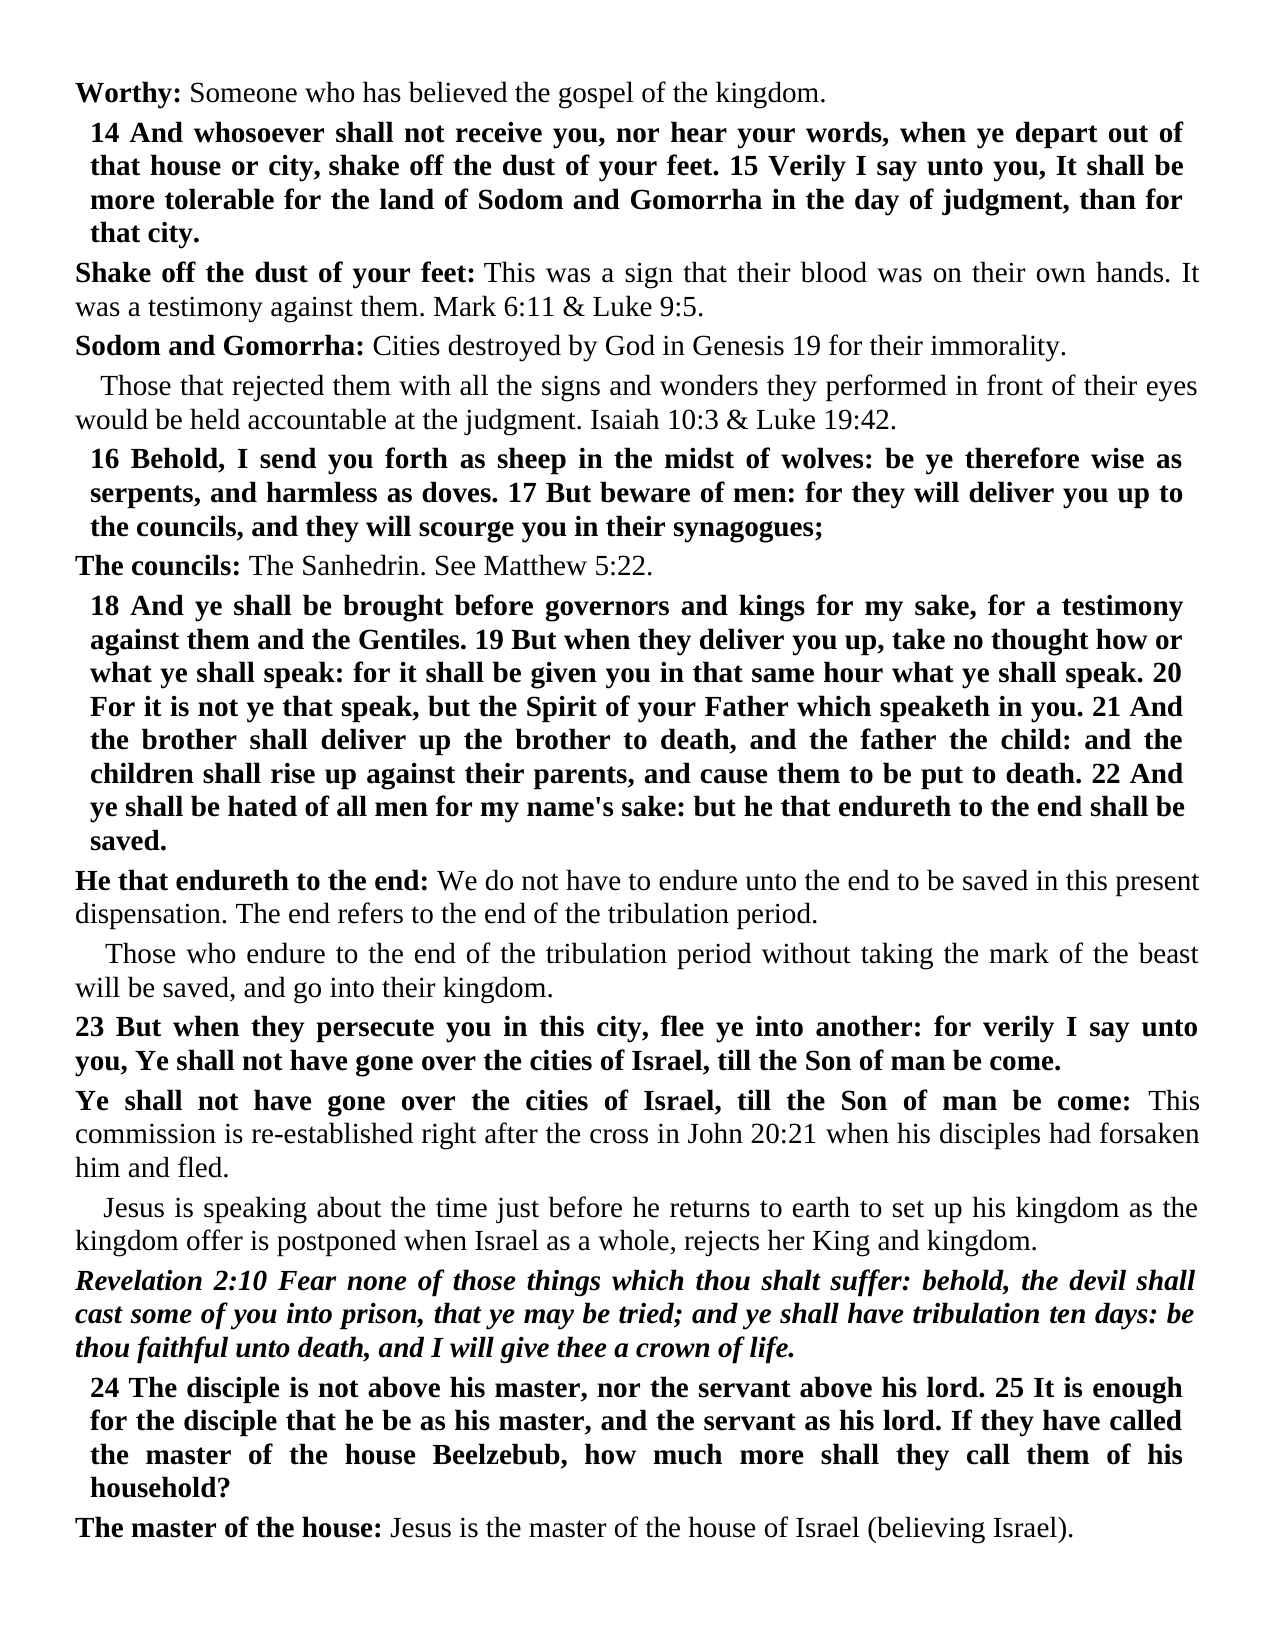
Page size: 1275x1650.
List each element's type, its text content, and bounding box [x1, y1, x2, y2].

text The councils: The Sanhedrin. See Matthew 5:22. [75, 548, 1185, 582]
text 14 And whosoever shall not receive you, nor hear your words, when ye depart out of that house or city, shake off the dust of your feet. 15 Verily I say unto you, It shall be more tolerable for the land of Sodom and Gomorrha in the day of judgment, than for that city. [90, 115, 1185, 249]
text Jesus is speaking about the time just before he returns to earth to set up his kingdom as the kingdom offer is postponed when Israel as a whole, rejects her King and kingdom. [75, 1190, 1200, 1257]
text Ye shall not have gone over the cities of Israel, till the Son of man be come: This commission is re-established right after the cross in John 20:21 when his disciples had forsaken him and fled. [75, 1083, 1200, 1183]
text The master of the house: Jesus is the master of the house of Israel (believing Israel). [75, 1510, 1200, 1544]
text Shake off the dust of your feet: This was a sign that their blood was on their own hands. It was a testimony against them. Mark 6:11 & Luke 9:5. [75, 255, 1200, 322]
text Sodom and Gomorrha: Cities destroyed by God in Genesis 19 for their immorality. [75, 328, 1200, 362]
text Those who endure to the end of the tribulation period without taking the mark of the beast will be saved, and go into their kingdom. [75, 936, 1200, 1003]
text 16 Behold, I send you forth as sheep in the midst of wolves: be ye therefore wise as serpents, and harmless as doves. 17 But beware of men: for they will deliver you up to the councils, and they will scourge you in their synagogues; [90, 442, 1185, 542]
text 24 The disciple is not above his master, nor the servant above his lord. 25 It is enough for the disciple that he be as his master, and the servant as his lord. If they have called the master of the house Beelzebub, how much more shall they call them of his household? [90, 1370, 1185, 1504]
text 23 But when they persecute you in this city, flee ye into another: for verily I say unto you, Ye shall not have gone over the cities of Israel, till the Son of man be come. [75, 1009, 1200, 1077]
text 18 And ye shall be brought before governors and kings for my sake, for a testimony against them and the Gentiles. 19 But when they deliver you up, take no thought how or what ye shall speak: for it shall be given you in that same hour what ye shall speak. 20 For it is not ye that speak, but the Spirit of your Father which speaketh in you. 21 And the brother shall deliver up the brother to death, and the father the child: and the children shall rise up against their parents, and cause them to be put to death. 22 And ye shall be hated of all men for my name's sake: but he that endureth to the end shall be saved. [90, 588, 1185, 857]
text Revelation 2:10 Fear none of those things which thou shalt suffer: behold, the devil shall cast some of you into prison, that ye may be tried; and ye shall have tribulation ten days: be thou faithful unto death, and I will give thee a crown of life. [75, 1263, 1200, 1364]
text Those that rejected them with all the signs and wonders they performed in front of their eyes would be held accountable at the judgment. Isaiah 10:3 & Luke 19:42. [75, 368, 1200, 435]
text Worthy: Someone who has believed the gospel of the kingdom. [75, 75, 1200, 108]
text He that endureth to the end: We do not have to endure unto the end to be saved in this present dispensation. The end refers to the end of the tribulation period. [75, 863, 1200, 930]
